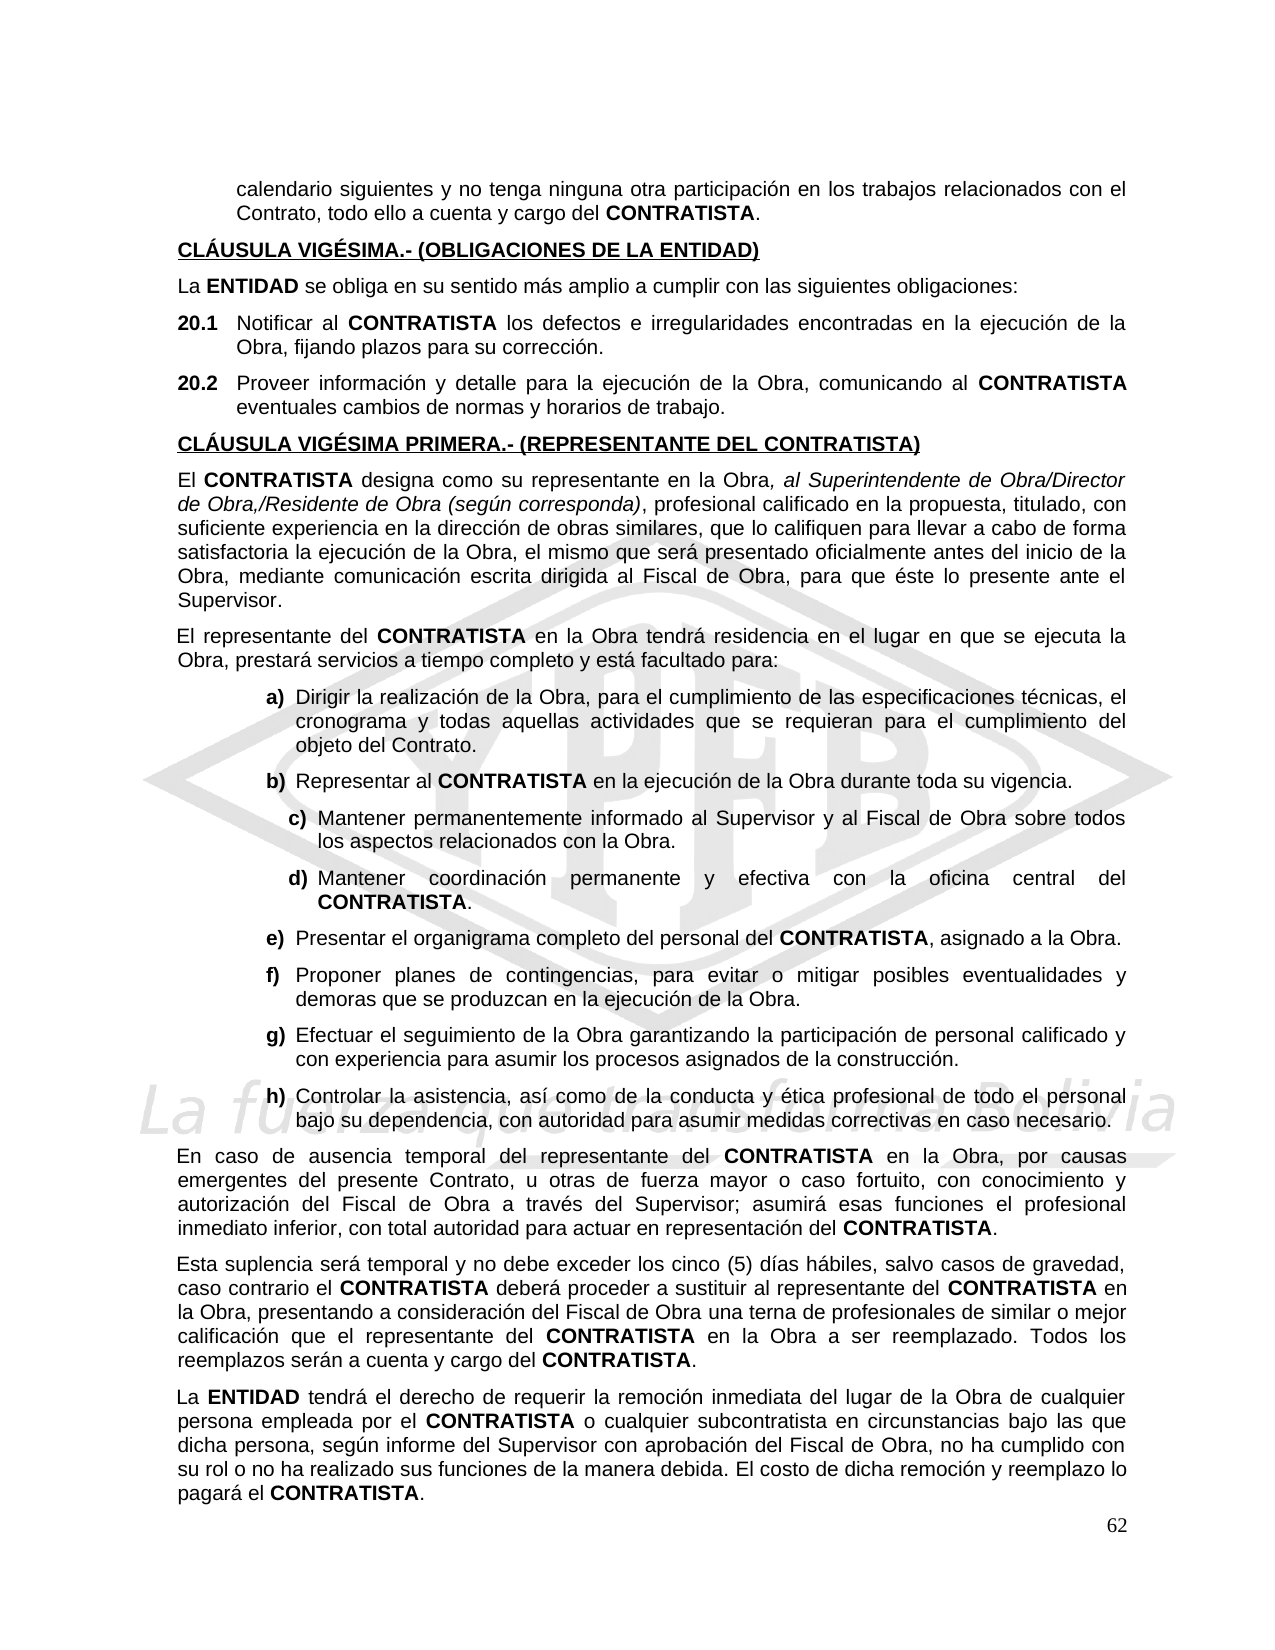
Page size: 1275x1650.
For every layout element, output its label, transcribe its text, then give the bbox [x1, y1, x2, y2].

text En caso de ausencia temporal del representante del CONTRATISTA en la Obra, por causas emergentes del presente Contrato, u otras de fuerza mayor o caso fortuito, con conocimiento y autorización del Fiscal de Obra a través del Supervisor; asumirá esas funciones el profesional inmediato inferior, con total autoridad para actuar en representación del CONTRATISTA. [176, 1144, 1127, 1240]
text La ENTIDAD se obliga en su sentido más amplio a cumplir con las siguientes obligaciones: [177, 274, 1127, 298]
list Representar al CONTRATISTA en la ejecución de la Obra durante toda su vigencia. [266, 769, 1127, 793]
list Mantener permanentemente informado al Supervisor y al Fiscal de Obra sobre todos los aspectos relacionados con la Obra. [288, 805, 1127, 853]
list Proponer planes de contingencias, para evitar o mitigar posibles eventualidades y demoras que se produzcan en la ejecución de la Obra. [266, 963, 1127, 1011]
text El CONTRATISTA designa como su representante en la Obra, al Superintendente de Obra/Director de Obra,/Residente de Obra (según corresponda), profesional calificado en la propuesta, titulado, con suficiente experiencia en la dirección de obras similares, que lo califiquen para llevar a cabo de forma satisfactoria la ejecución de la Obra, el mismo que será presentado oficialmente antes del inicio de la Obra, mediante comunicación escrita dirigida al Fiscal de Obra, para que éste lo presente ante el Supervisor. [177, 468, 1127, 612]
text Esta suplencia será temporal y no debe exceder los cinco (5) días hábiles, salvo casos de gravedad, caso contrario el CONTRATISTA deberá proceder a sustituir al representante del CONTRATISTA en la Obra, presentando a consideración del Fiscal de Obra una terna de profesionales de similar o mejor calificación que el representante del CONTRATISTA en la Obra a ser reemplazado. Todos los reemplazos serán a cuenta y cargo del CONTRATISTA. [176, 1252, 1127, 1372]
list Efectuar el seguimiento de la Obra garantizando la participación de personal calificado y con experiencia para asumir los procesos asignados de la construcción. [266, 1023, 1127, 1071]
list Presentar el organigrama completo del personal del CONTRATISTA, asignado a la Obra. [266, 926, 1127, 950]
text 20.1 Notificar al CONTRATISTA los defectos e irregularidades encontradas en la ejecución de la Obra, fijando plazos para su corrección. [177, 311, 1127, 358]
text CLÁUSULA VIGÉSIMA PRIMERA.- (REPRESENTANTE DEL CONTRATISTA) [177, 431, 1127, 455]
text 20.2 Proveer información y detalle para la ejecución de la Obra, comunicando al CONTRATISTA eventuales cambios de normas y horarios de trabajo. [177, 371, 1127, 419]
list Controlar la asistencia, así como de la conducta y ética profesional de todo el personal bajo su dependencia, con autoridad para asumir medidas correctivas en caso necesario. [266, 1083, 1127, 1131]
text La ENTIDAD tendrá el derecho de requerir la remoción inmediata del lugar de la Obra de cualquier persona empleada por el CONTRATISTA o cualquier subcontratista en circunstancias bajo las que dicha persona, según informe del Supervisor con aprobación del Fiscal de Obra, no ha cumplido con su rol o no ha realizado sus funciones de la manera debida. El costo de dicha remoción y reemplazo lo pagará el CONTRATISTA. [176, 1384, 1127, 1504]
text CLÁUSULA VIGÉSIMA.- (OBLIGACIONES DE LA ENTIDAD) [177, 238, 1127, 262]
list Dirigir la realización de la Obra, para el cumplimiento de las especificaciones técnicas, el cronograma y todas aquellas actividades que se requieran para el cumplimiento del objeto del Contrato. [266, 684, 1127, 756]
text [236, 177, 1128, 225]
text El representante del CONTRATISTA en la Obra tendrá residencia en el lugar en que se ejecuta la Obra, prestará servicios a tiempo completo y está facultado para: [176, 624, 1127, 672]
list Mantener coordinación permanente y efectiva con la oficina central del CONTRATISTA. [288, 866, 1127, 914]
